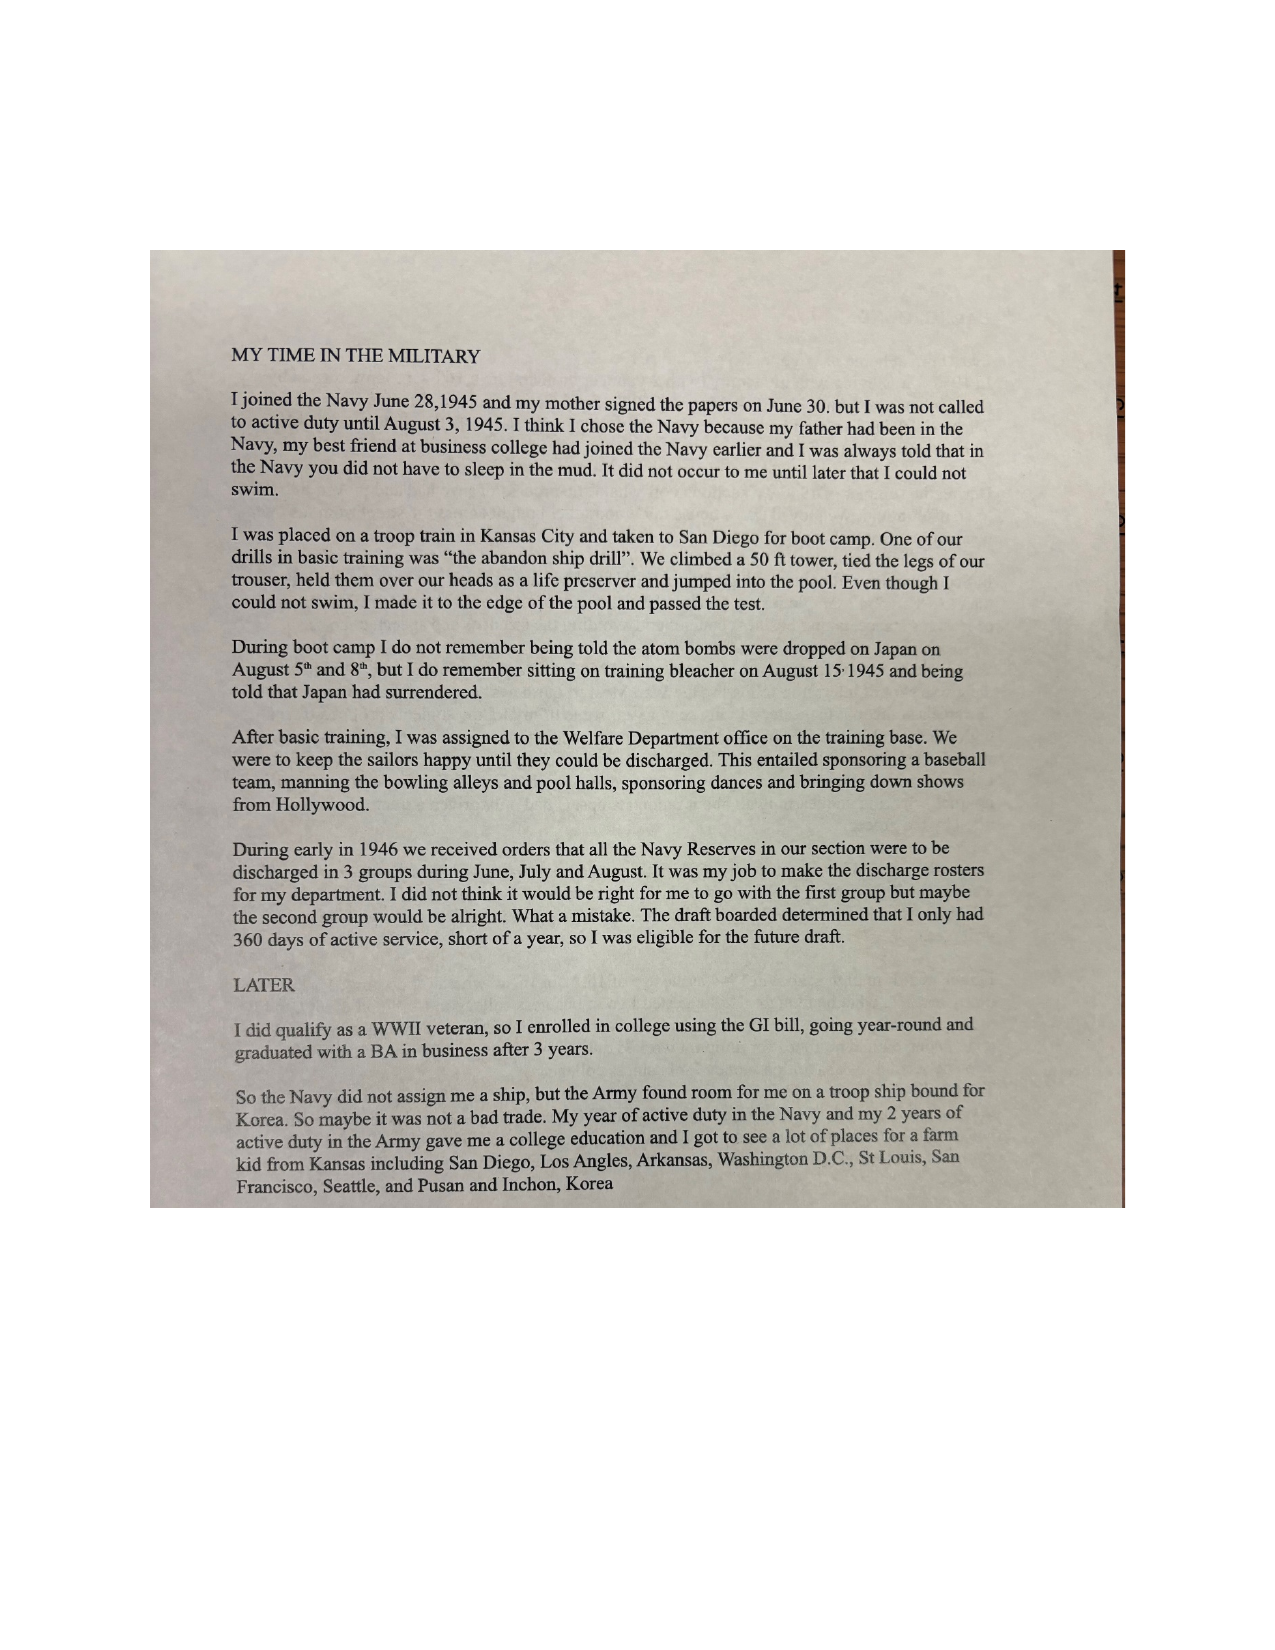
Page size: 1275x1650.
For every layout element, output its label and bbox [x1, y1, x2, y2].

picture [150, 250, 1125, 1208]
